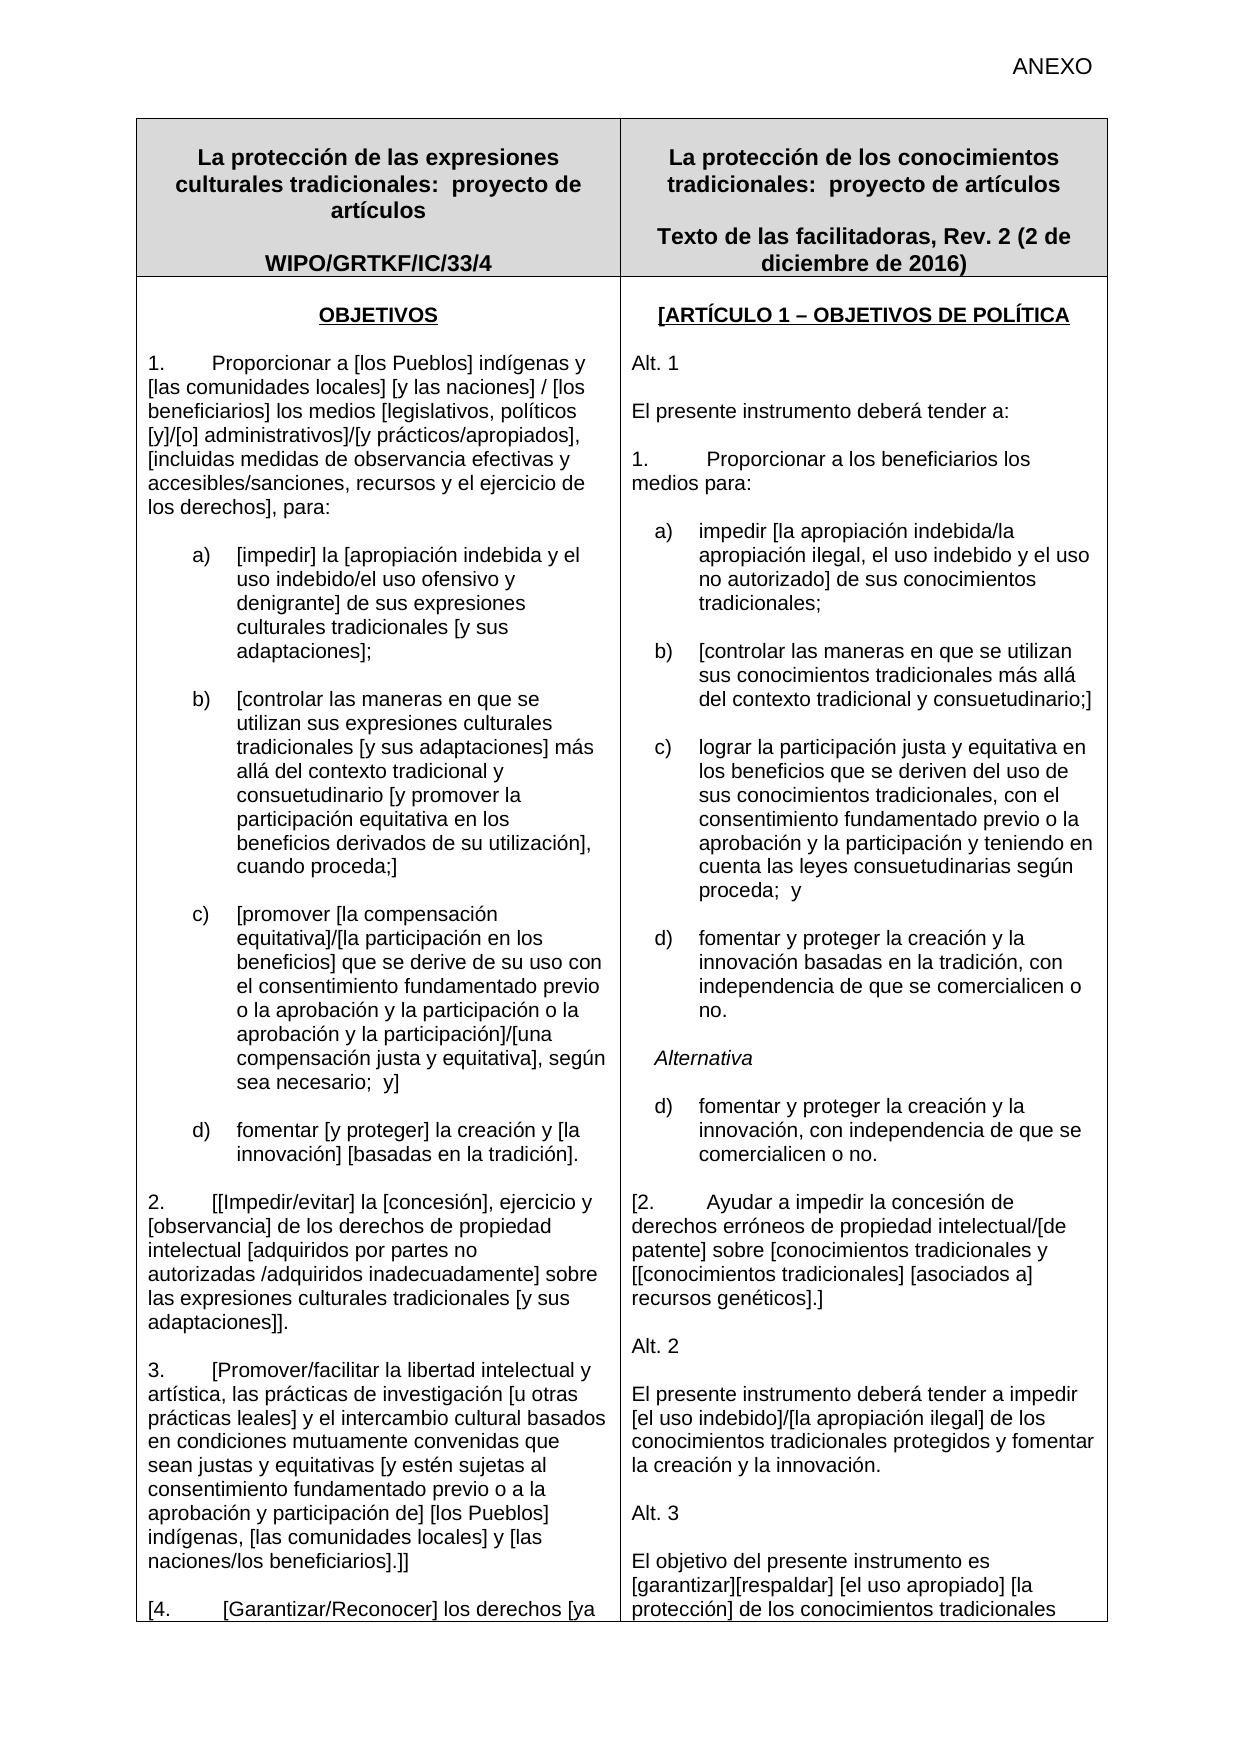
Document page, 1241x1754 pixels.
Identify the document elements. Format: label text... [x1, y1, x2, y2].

table_header La protección de las expresiones culturales tradicionales: proyecto de artículos WIPO/GRTKF/IC/33/4 [137, 119, 620, 276]
table_header La protección de los conocimientos tradicionales: proyecto de artículos Texto de las facilitadoras, Rev. 2 (2 de diciembre de 2016) [621, 119, 1107, 276]
